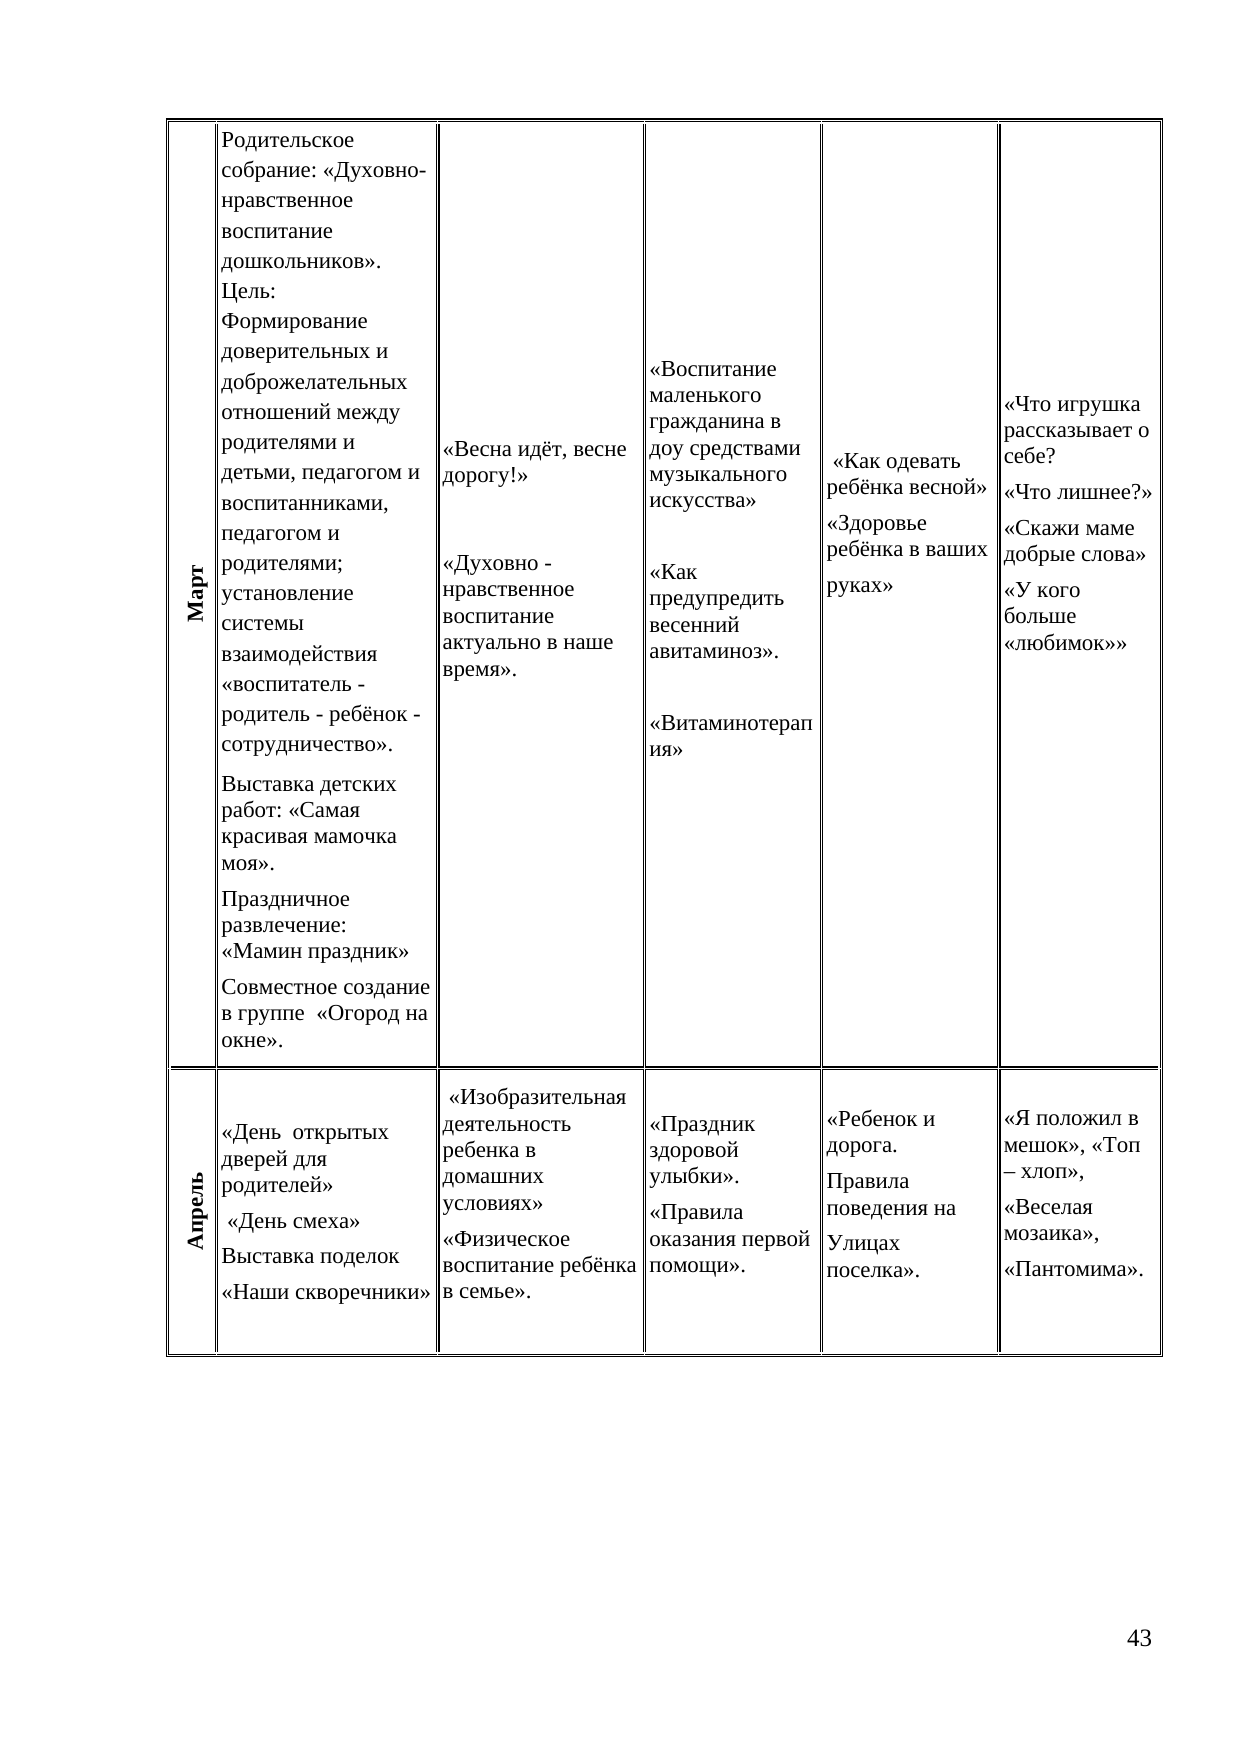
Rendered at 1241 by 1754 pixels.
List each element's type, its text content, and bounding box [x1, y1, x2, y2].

table_cell «Ребенок и дорога. Правила поведения на Улицах поселка». [822, 1066, 999, 1353]
table_cell Март [169, 122, 216, 1066]
table_cell Родительское собрание: «Духовно-нравственное воспитание дошкольников». Цель: Формирование доверительных и доброжелательных отношений между родителями и детьми, педагогом и воспитанниками, педагогом и родителями; установление системы взаимодействия «воспитатель - родитель - ребёнок - сотрудничество». Выставка детских работ: «Самая красивая мамочка моя». Праздничное развлечение: «Мамин праздник» Совместное создание в группе «Огород на окне». [216, 120, 438, 1066]
table_cell «Изобразительная деятельность ребенка в домашних условиях» «Физическое воспитание ребёнка в семье». [438, 1070, 644, 1353]
table_cell «Что игрушка рассказывает о себе? «Что лишнее?» «Скажи маме добрые слова» «У кого больше «любимок»» [999, 122, 1160, 1066]
table_cell «Праздник здоровой улыбки». «Правила оказания первой помощи». [645, 1070, 822, 1353]
table_cell «Как одевать ребёнка весной» «Здоровье ребёнка в ваших руках» [822, 120, 999, 1066]
table_cell «Весна идёт, весне дорогу!» «Духовно - нравственное воспитание актуально в наше время». [438, 122, 644, 1066]
table_cell Апрель [169, 1066, 216, 1353]
table_cell «День открытых дверей для родителей» «День смеха» Выставка поделок «Наши скворечники» [216, 1066, 438, 1353]
table_cell «Воспитание маленького гражданина в доу средствами музыкального искусства» «Как предупредить весенний авитаминоз». «Витаминотерапия» [645, 122, 822, 1066]
table_cell «Я положил в мешок», «Топ – хлоп», «Веселая мозаика», «Пантомима». [999, 1066, 1160, 1353]
